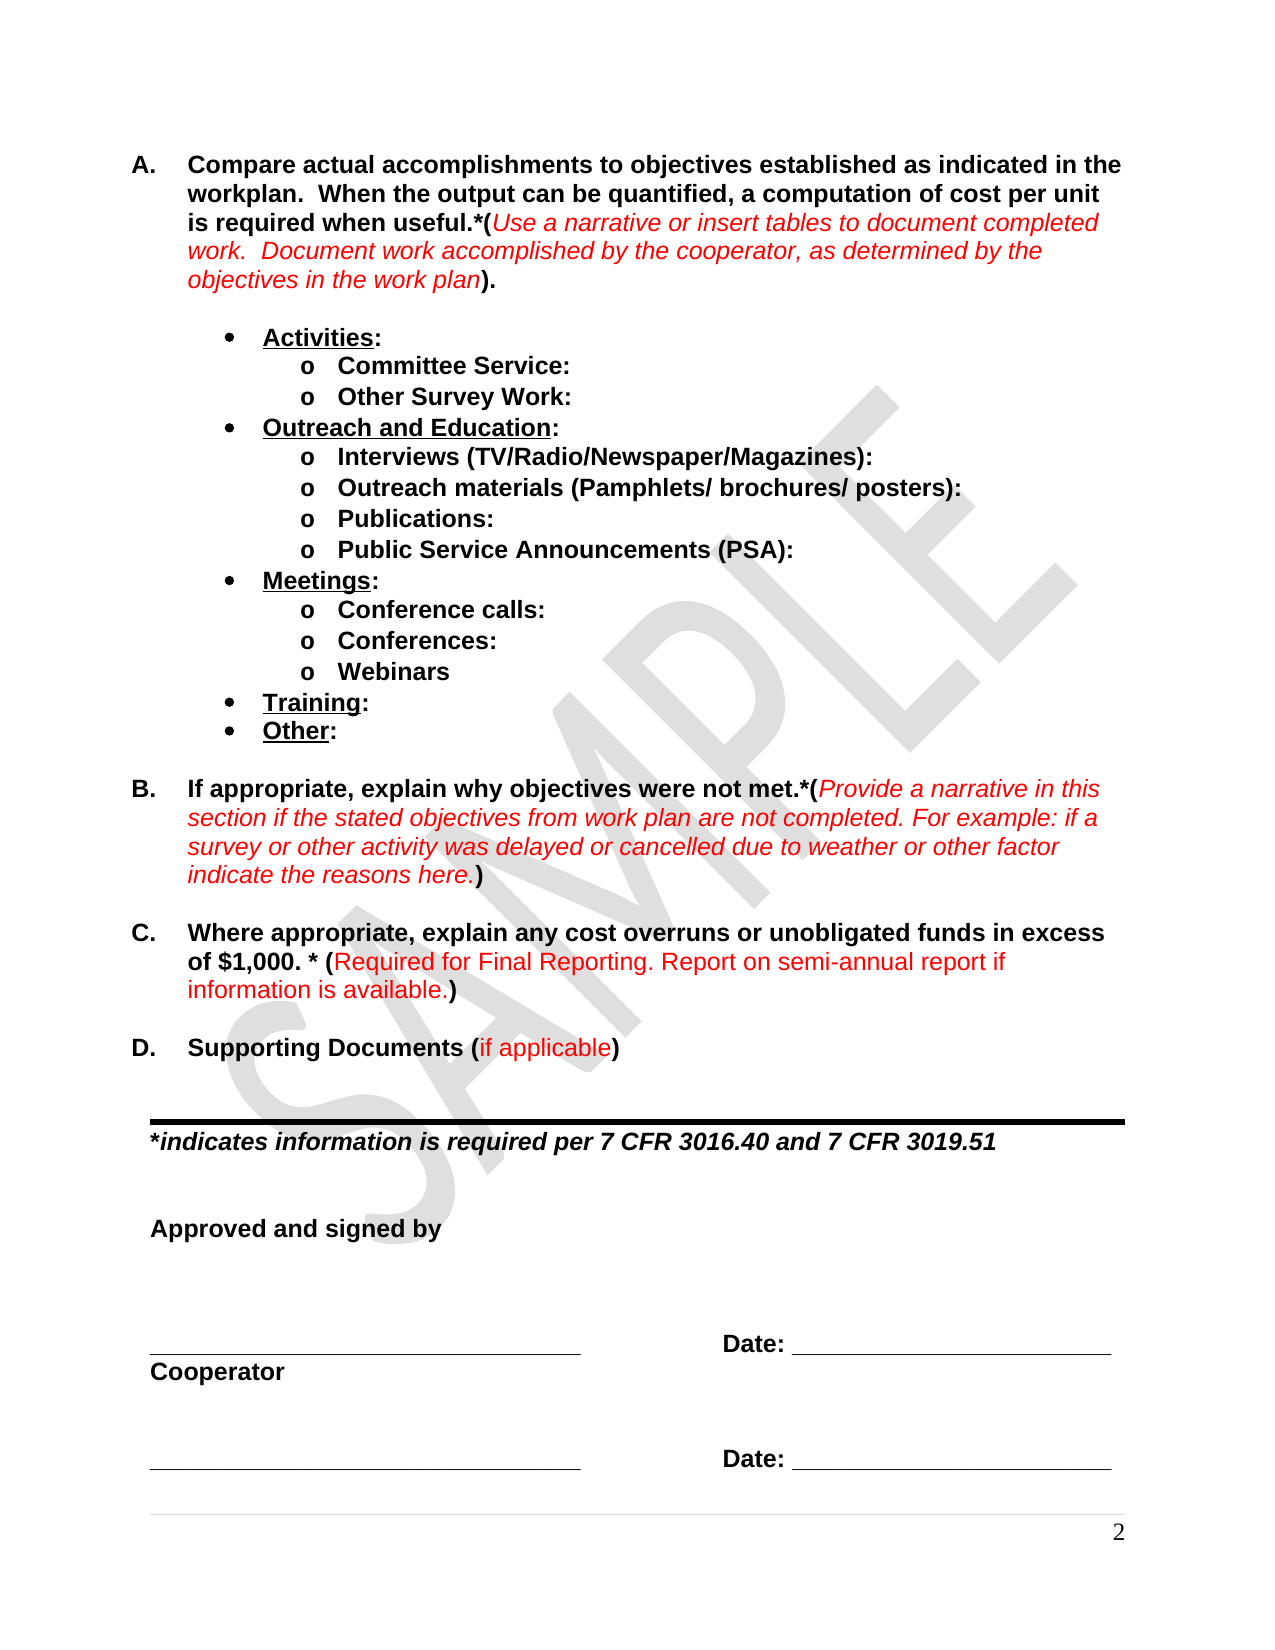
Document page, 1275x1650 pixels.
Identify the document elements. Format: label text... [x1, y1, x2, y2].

list Other: [225, 716, 1125, 745]
list Other Survey Work: [300, 382, 1125, 413]
text _______________________________ Date: _______________________ [150, 1328, 1125, 1357]
text *indicates information is required per 7 CFR 3016.40 and 7 CFR 3019.51 [150, 1125, 1125, 1156]
list Outreach and Education: [225, 413, 1125, 442]
list Conferences: [300, 626, 1125, 657]
list Compare actual accomplishments to objectives established as indicated in the workplan. When the output can be quantified, a computation of cost per unit is required when useful.*(Use a narrative or insert tables to document completed work. Document work accomplished by the cooperator, as determined by the objectives in the work plan). [131, 150, 1125, 294]
text Approved and signed by [150, 1213, 1125, 1242]
list Supporting Documents (if applicable) [131, 1033, 1125, 1061]
list Committee Service: [300, 351, 1125, 382]
list Webinars [300, 657, 1125, 687]
list Outreach materials (Pamphlets/ brochures/ posters): [300, 473, 1125, 504]
list Public Service Announcements (PSA): [300, 535, 1125, 566]
list Where appropriate, explain any cost overruns or unobligated funds in excess of $1,000. * (Required for Final Reporting. Report on semi-annual report if information is available.) [131, 918, 1125, 1004]
list Publications: [300, 504, 1125, 535]
list Meetings: [225, 566, 1125, 595]
list If appropriate, explain why objectives were not met.*(Provide a narrative in this section if the stated objectives from work plan are not completed. For example: if a survey or other activity was delayed or cancelled due to weather or other factor indicate the reasons here.) [131, 774, 1125, 889]
list Activities: [225, 322, 1125, 351]
list Conference calls: [300, 595, 1125, 626]
list Training: [225, 687, 1125, 716]
text Cooperator [150, 1357, 1125, 1386]
text _______________________________ Date: _______________________ [150, 1443, 1125, 1472]
list Interviews (TV/Radio/Newspaper/Magazines): [300, 442, 1125, 473]
